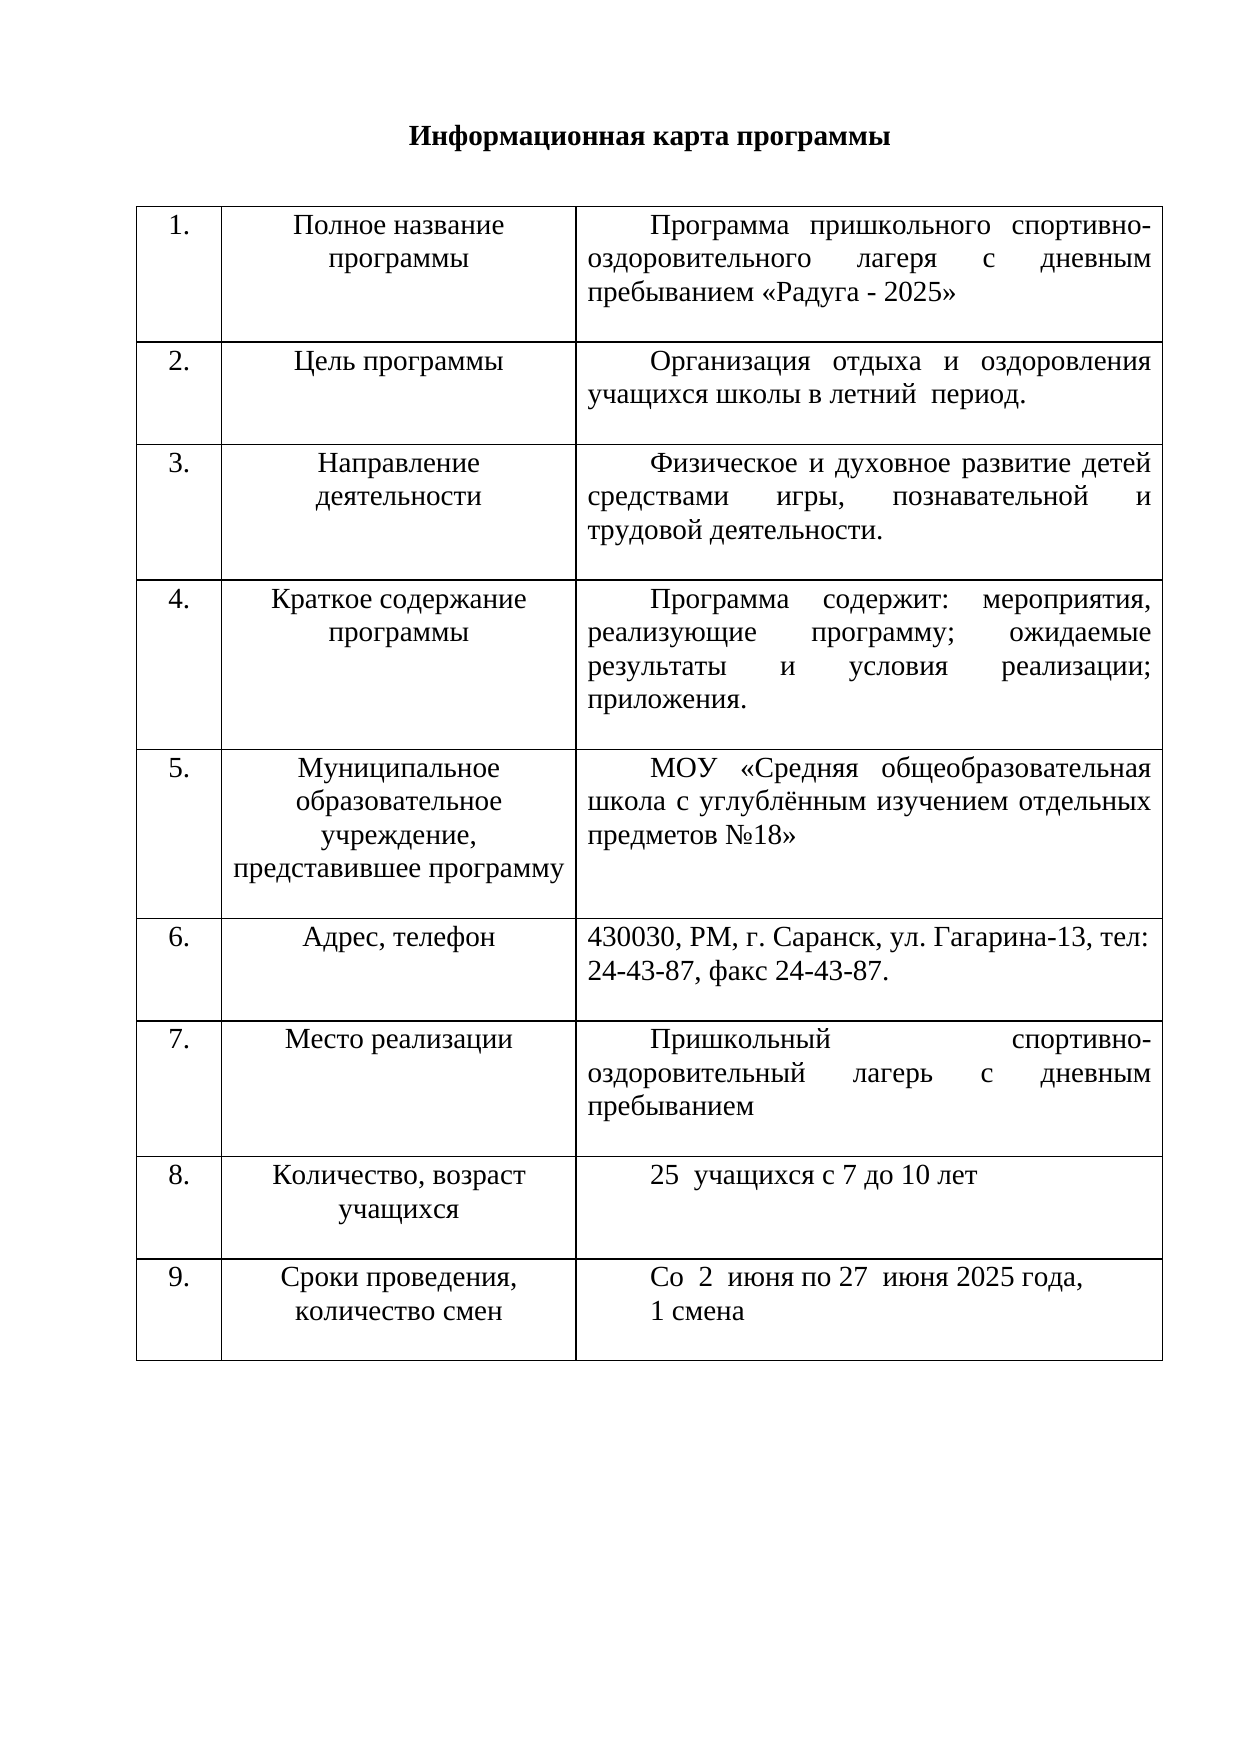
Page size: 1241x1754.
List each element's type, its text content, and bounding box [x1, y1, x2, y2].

table_cell 3. [137, 445, 221, 579]
table_header Программа пришкольного спортивно-оздоровительного лагеря с дневным пребыванием «Радуга - 2025» [577, 207, 1162, 341]
table_cell Сроки проведения, количество смен [222, 1260, 575, 1360]
table_cell Место реализации [222, 1022, 575, 1156]
table_cell 9. [137, 1260, 221, 1360]
table_cell 7. [137, 1022, 221, 1156]
table_cell Направление деятельности [222, 445, 575, 579]
table_cell 5. [137, 750, 221, 918]
table_cell 4. [137, 581, 221, 748]
table_cell Цель программы [222, 343, 575, 443]
table_cell Пришкольный спортивно-оздоровительный лагерь с дневным пребыванием [577, 1022, 1162, 1156]
table_cell Адрес, телефон [222, 919, 575, 1020]
table_header 1. [137, 207, 221, 341]
table_cell 6. [137, 919, 221, 1020]
table_cell 25 учащихся с 7 до 10 лет [577, 1157, 1162, 1258]
table_cell Количество, возраст учащихся [222, 1157, 575, 1258]
table_cell 2. [137, 343, 221, 443]
table_cell Программа содержит: мероприятия, реализующие программу; ожидаемые результаты и условия реализации; приложения. [577, 581, 1162, 748]
table_cell Краткое содержание программы [222, 581, 575, 748]
table_cell Муниципальное образовательное учреждение, представившее программу [222, 750, 575, 918]
table_cell 430030, РМ, г. Саранск, ул. Гагарина-13, тел: 24-43-87, факс 24-43-87. [577, 919, 1162, 1020]
table_header Полное название программы [222, 207, 575, 341]
table_cell Организация отдыха и оздоровления учащихся школы в летний период. [577, 343, 1162, 443]
table_cell Со 2 июня по 27 июня 2025 года, 1 смена [577, 1260, 1162, 1360]
table_cell 8. [137, 1157, 221, 1258]
table_cell МОУ «Средняя общеобразовательная школа с углублённым изучением отдельных предметов №18» [577, 750, 1162, 918]
table_cell Физическое и духовное развитие детей средствами игры, познавательной и трудовой деятельности. [577, 445, 1162, 579]
text Информационная карта программы [148, 118, 1152, 152]
